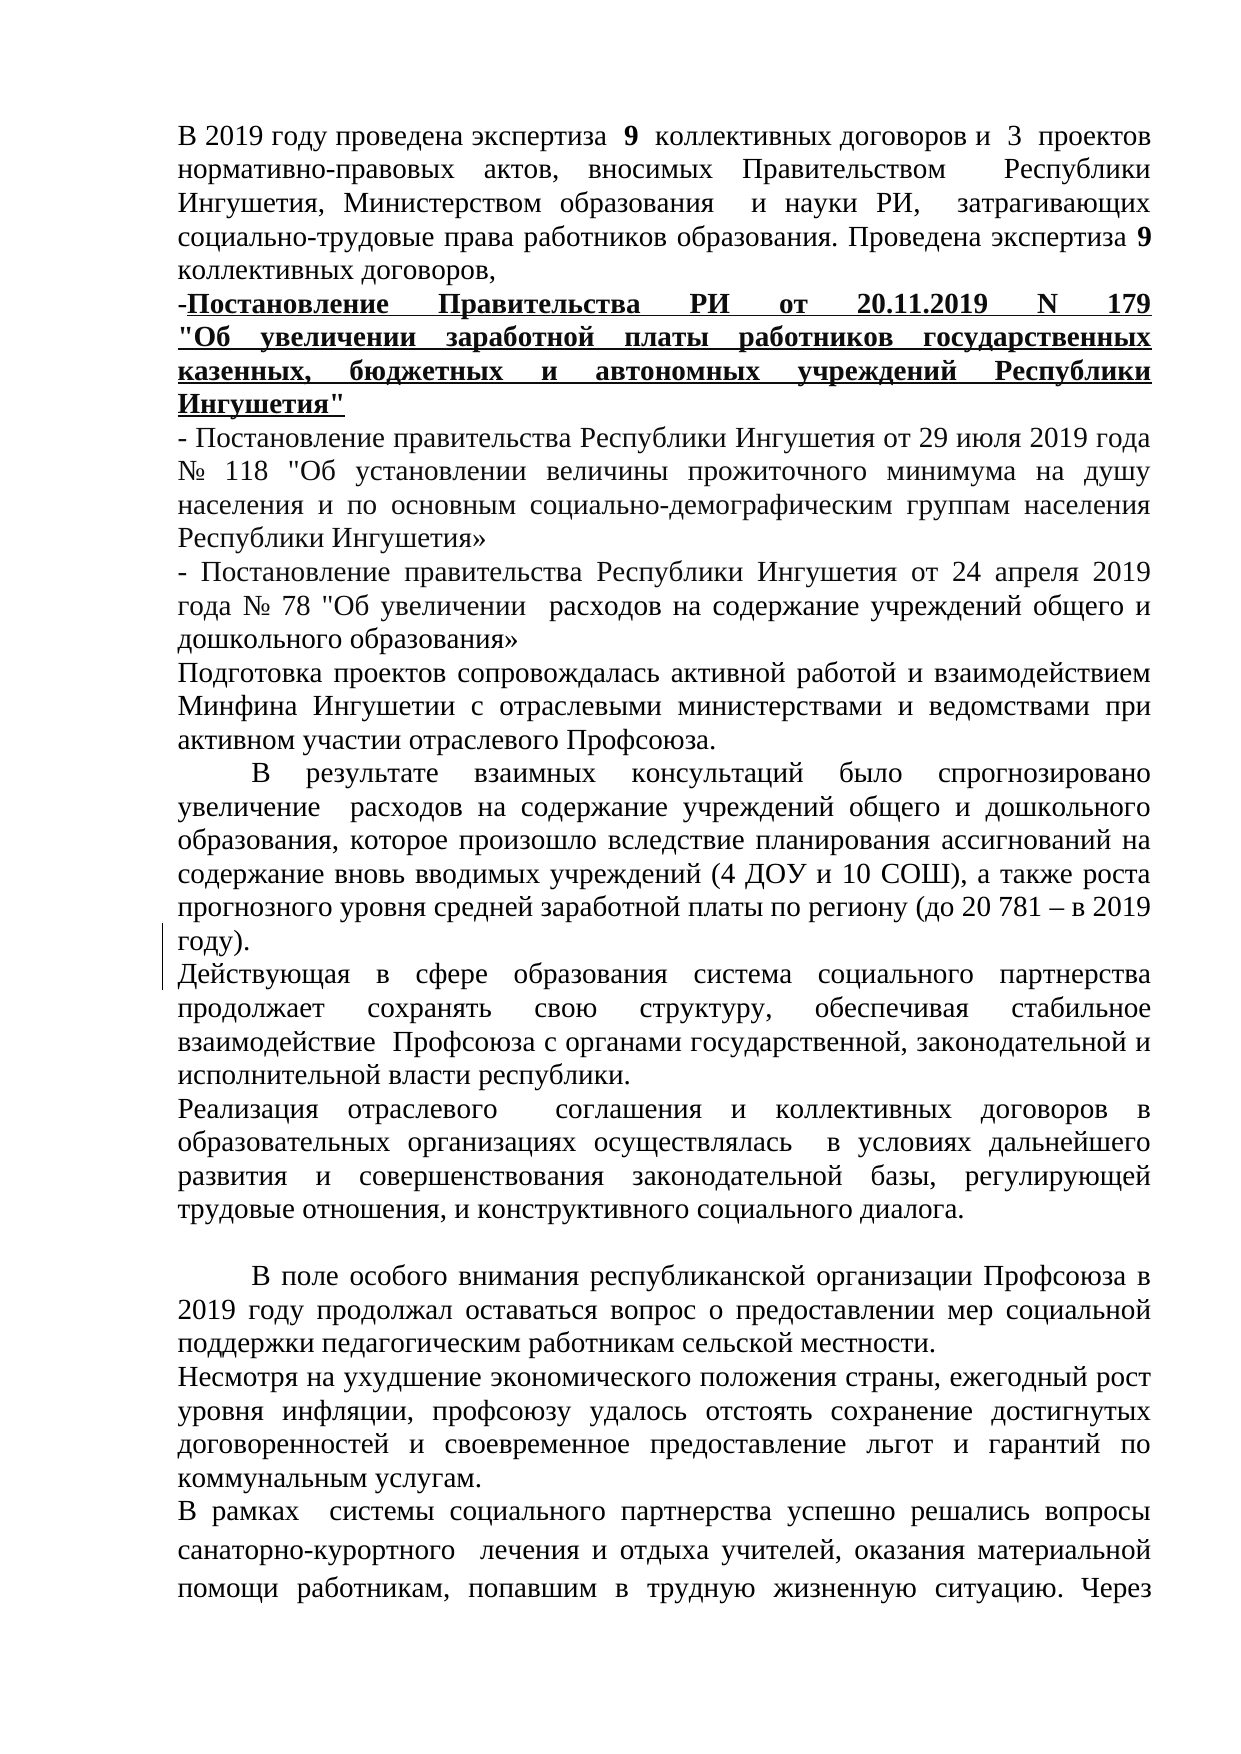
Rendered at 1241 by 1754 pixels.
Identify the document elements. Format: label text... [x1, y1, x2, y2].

text Несмотря на ухудшение экономического положения страны, ежегодный рост уровня инфляции, профсоюзу удалось отстоять сохранение достигнутых договоренностей и своевременное предоставление льгот и гарантий по коммунальным услугам. [177, 1359, 1152, 1493]
text -Постановление Правительства РИ от 20.11.2019 N 179 "Об увеличении заработной платы работников государственных казенных, бюджетных и автономных учреждений Республики Ингушетия" [177, 383, 1152, 420]
text -Постановление Правительства РИ от 20.11.2019 N 179 "Об увеличении заработной платы работников государственных казенных, бюджетных и автономных учреждений Республики Ингушетия" [177, 349, 1152, 382]
text В результате взаимных консультаций было спрогнозировано увеличение расходов на содержание учреждений общего и дошкольного образования, которое произошло вследствие планирования ассигнований на содержание вновь вводимых учреждений (4 ДОУ и 10 СОШ), а также роста прогнозного уровня средней заработной платы по региону (до 20 781 – в 2019 году). [177, 755, 1152, 957]
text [177, 1493, 1152, 1604]
text - Постановление правительства Республики Ингушетия от 24 апреля 2019 года № 78 "Об увеличении расходов на содержание учреждений общего и дошкольного образования» [177, 554, 1152, 655]
text В 2019 году проведена экспертиза 9 коллективных договоров и 3 проектов нормативно-правовых актов, вносимых Правительством Республики Ингушетия, Министерством образования и науки РИ, затрагивающих социально-трудовые права работников образования. Проведена экспертиза 9 коллективных договоров, [177, 118, 1152, 286]
text - Постановление правительства Республики Ингушетия от 29 июля 2019 года № 118 "Об установлении величины прожиточного минимума на душу населения и по основным социально-демографическим группам населения Республики Ингушетия» [177, 420, 1152, 554]
text В поле особого внимания республиканской организации Профсоюза в 2019 году продолжал оставаться вопрос о предоставлении мер социальной поддержки педагогическим работникам сельской местности. [177, 1258, 1152, 1359]
text Действующая в сфере образования система социального партнерства продолжает сохранять свою структуру, обеспечивая стабильное взаимодействие Профсоюза с органами государственной, законодательной и исполнительной власти республики. [177, 957, 1152, 1091]
text Реализация отраслевого соглашения и коллективных договоров в образовательных организациях осуществлялась в условиях дальнейшего развития и совершенствования законодательной базы, регулирующей трудовые отношения, и конструктивного социального диалога. [177, 1091, 1152, 1225]
text Подготовка проектов сопровождалась активной работой и взаимодействием Минфина Ингушетии с отраслевыми министерствами и ведомствами при активном участии отраслевого Профсоюза. [177, 655, 1152, 755]
text -Постановление Правительства РИ от 20.11.2019 N 179 "Об увеличении заработной платы работников государственных казенных, бюджетных и автономных учреждений Республики Ингушетия" [177, 286, 1152, 348]
